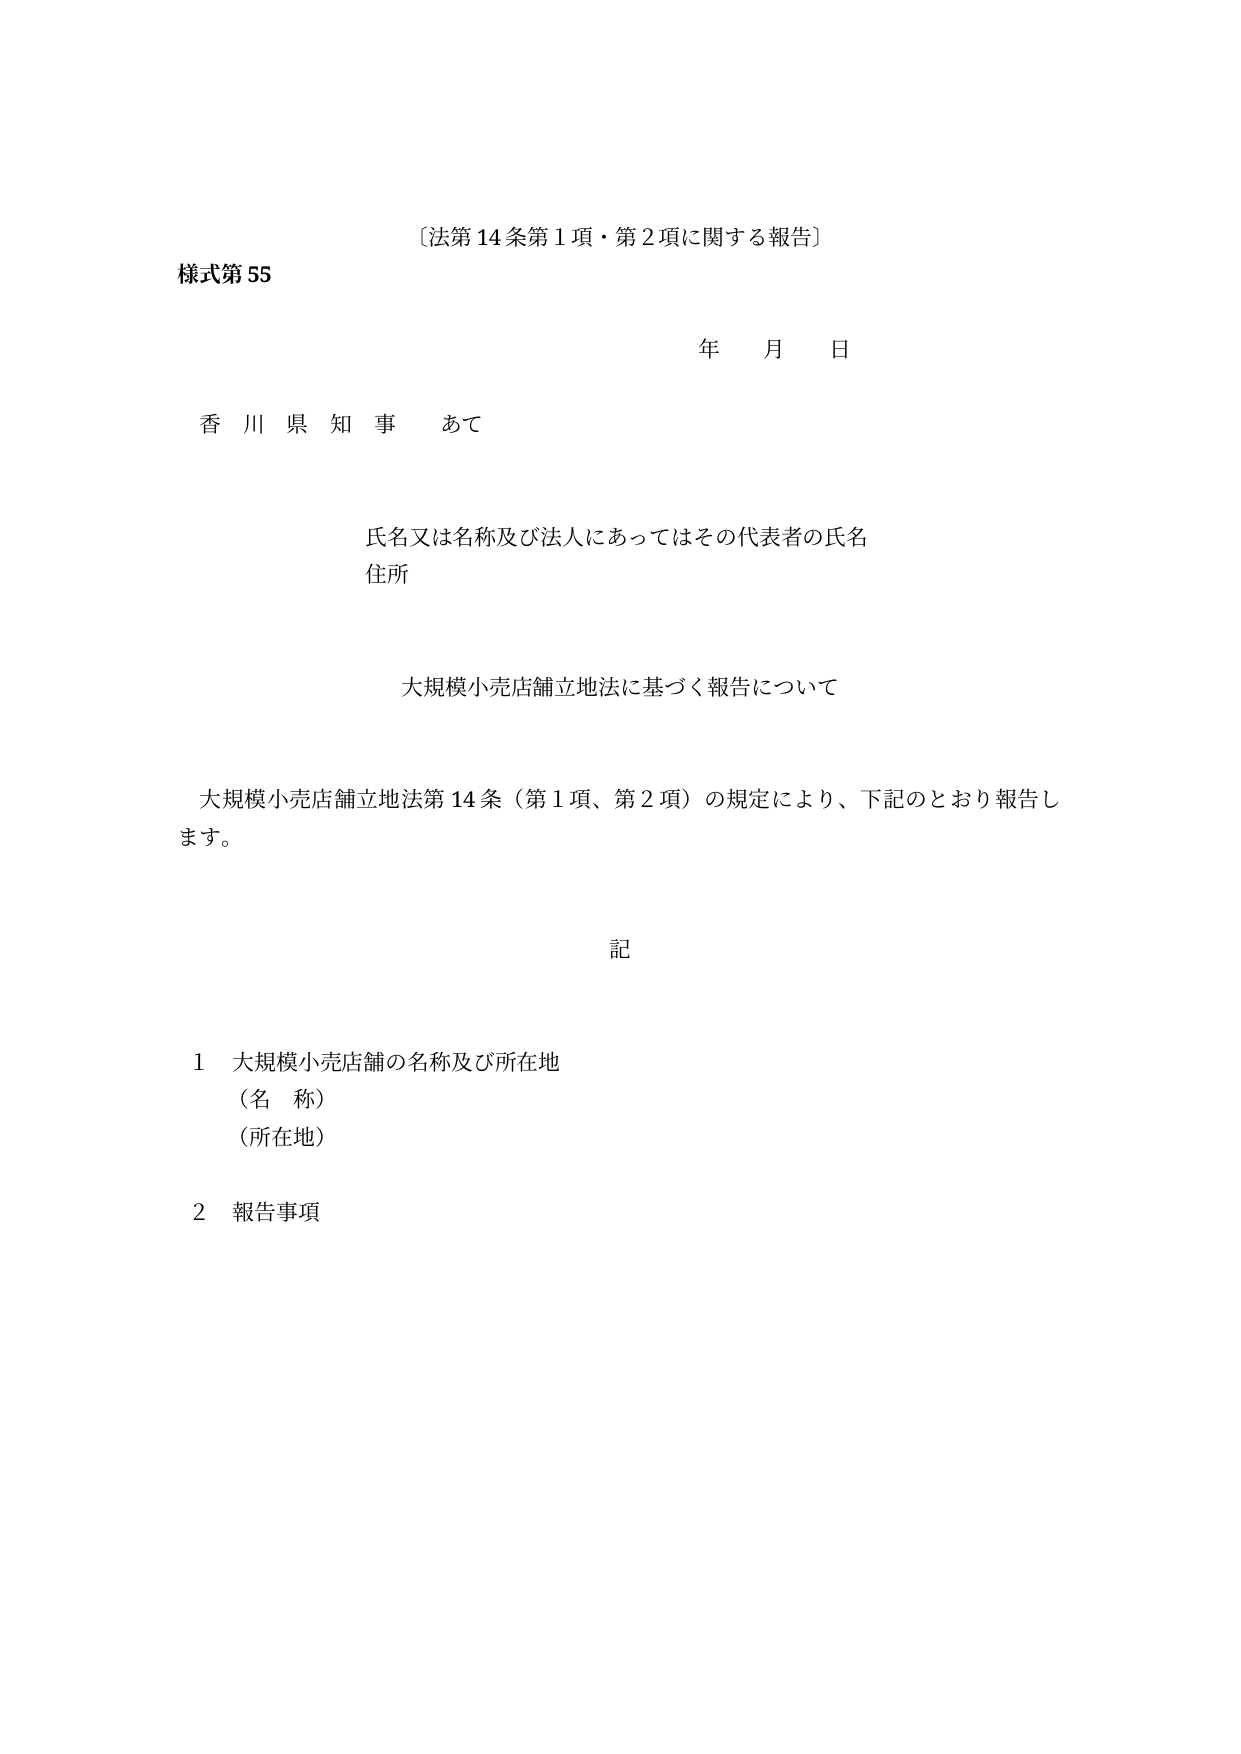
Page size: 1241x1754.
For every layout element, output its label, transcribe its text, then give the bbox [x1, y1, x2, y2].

text 大規模小売店舗立地法に基づく報告について [177, 667, 1063, 704]
text 記 [177, 929, 1063, 967]
text 氏名又は名称及び法人にあってはその代表者の氏名 [177, 517, 1063, 554]
text 香 川 県 知 事 あて [177, 404, 1063, 442]
text 大規模小売店舗立地法第14条（第１項、第２項）の規定により、下記のとおり報告します。 [177, 779, 1063, 854]
text 様式第55 [177, 254, 1063, 292]
text 〔法第14条第１項・第２項に関する報告〕 [177, 217, 1063, 254]
text （所在地） [177, 1117, 1063, 1154]
text ２ 報告事項 [177, 1192, 1063, 1229]
text 年 月 日 [177, 329, 1063, 367]
text （名 称） [177, 1079, 1063, 1117]
text 住所 [177, 554, 1063, 592]
text １ 大規模小売店舗の名称及び所在地 [177, 1042, 1063, 1079]
